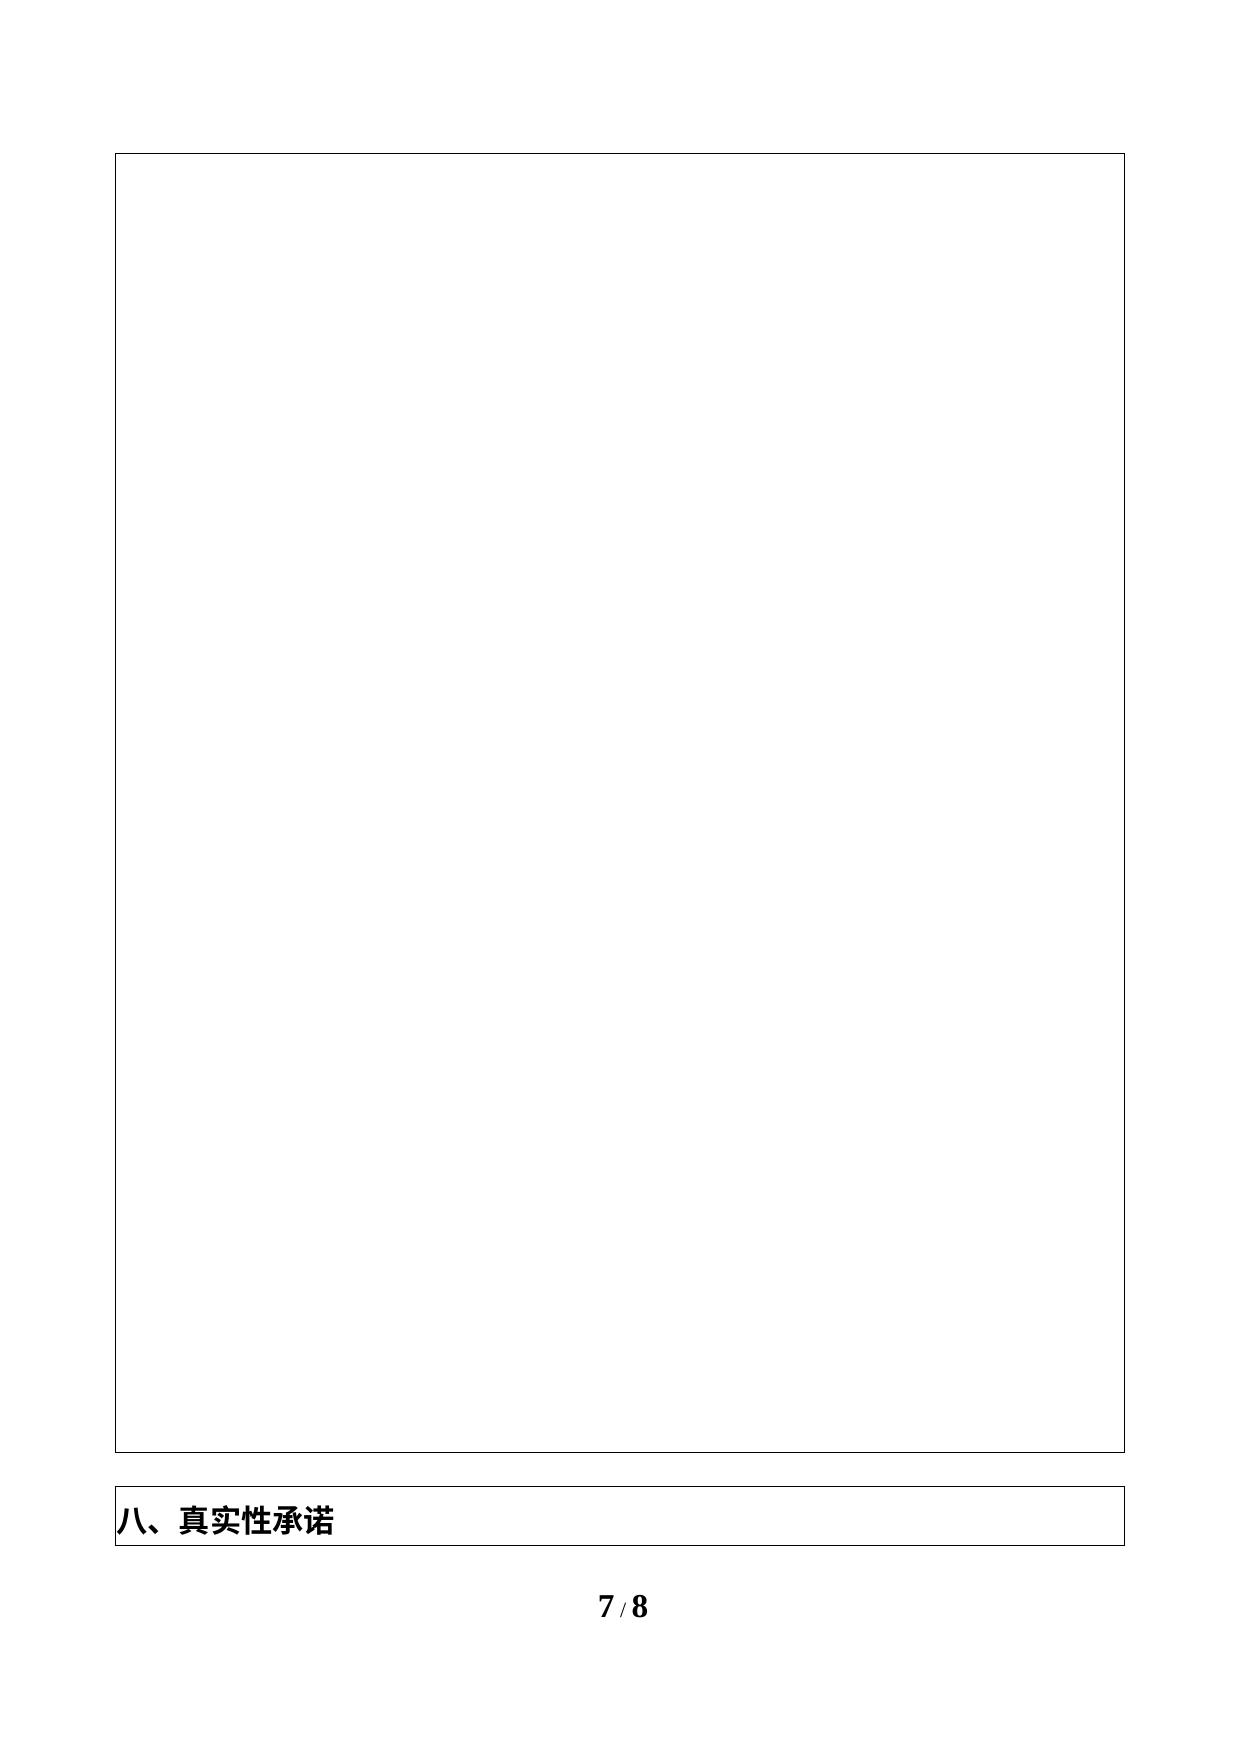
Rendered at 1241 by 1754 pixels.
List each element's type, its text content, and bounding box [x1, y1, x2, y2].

table_header 八、真实性承诺 [116, 1487, 1124, 1545]
table_cell [116, 154, 1124, 1452]
